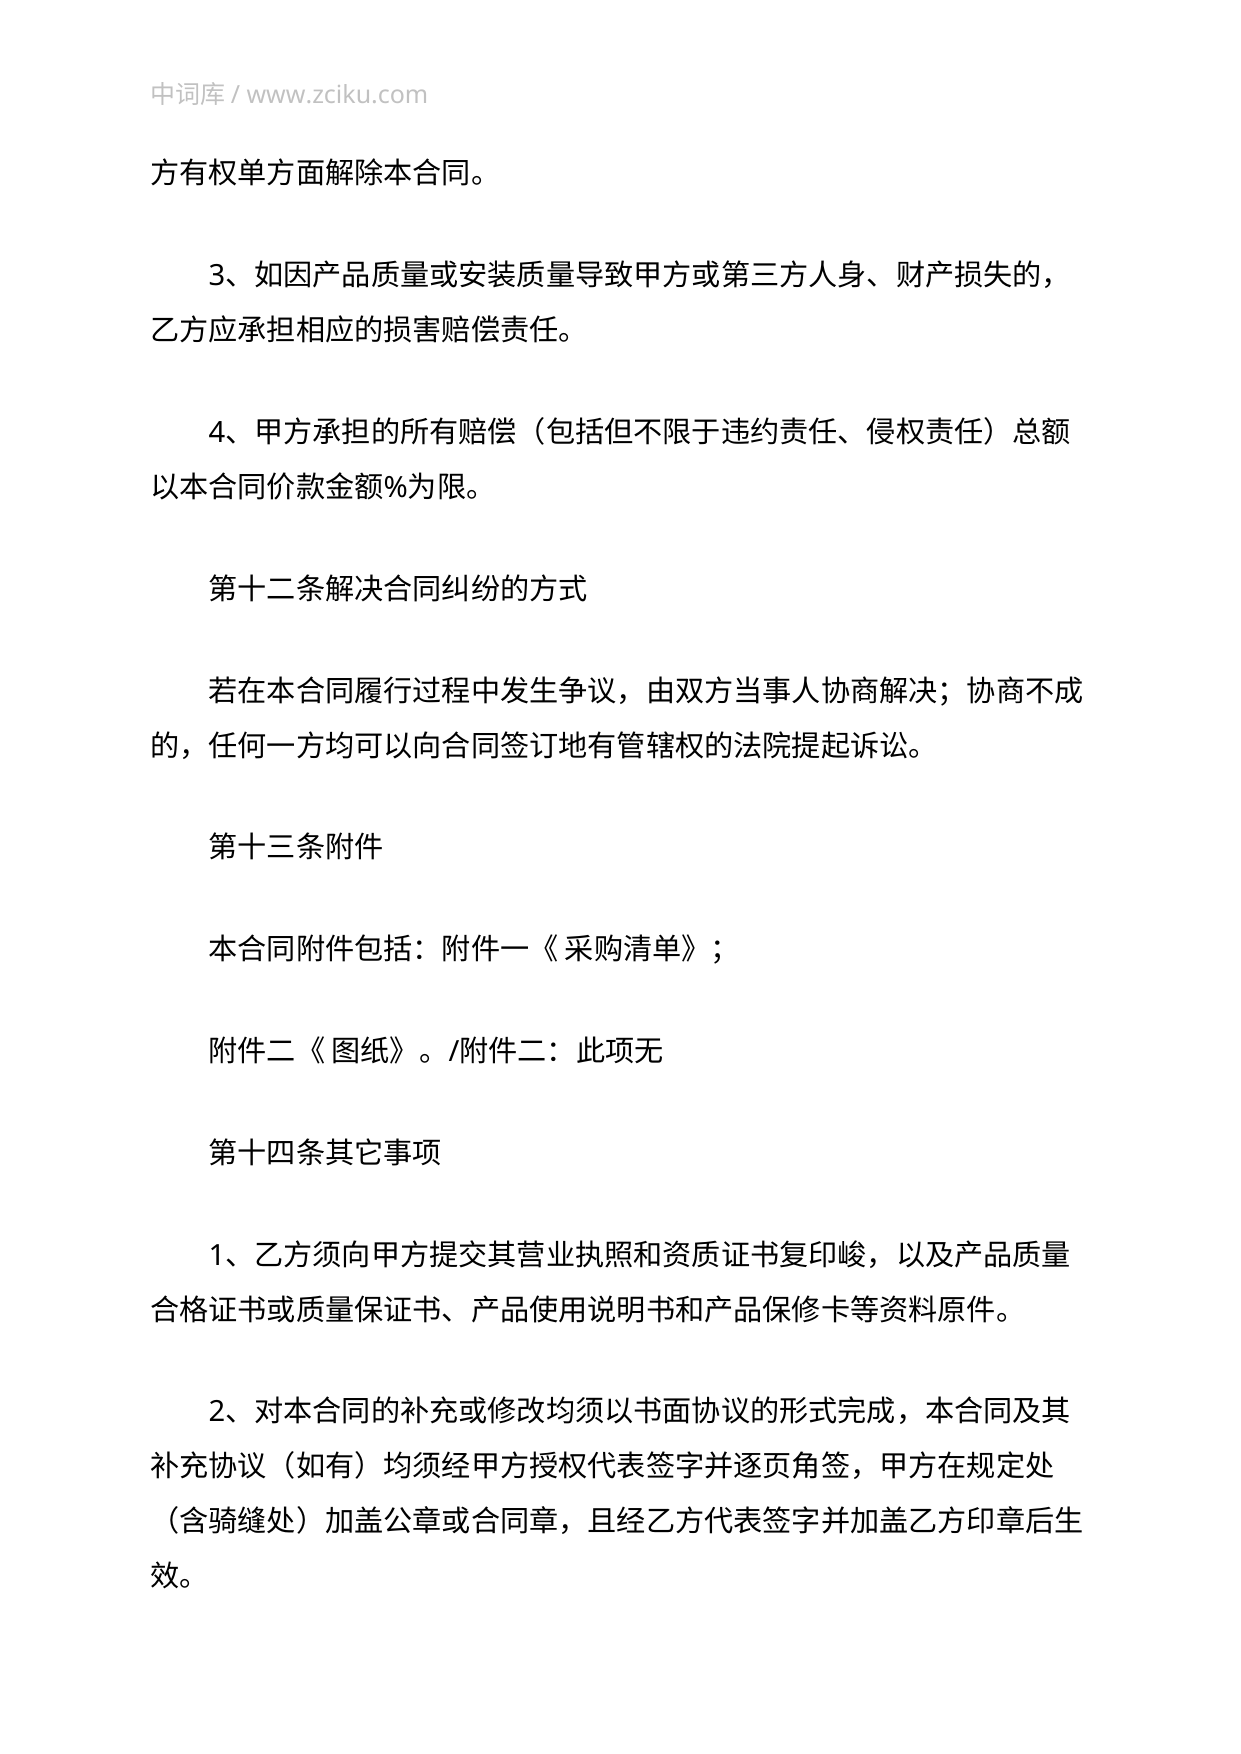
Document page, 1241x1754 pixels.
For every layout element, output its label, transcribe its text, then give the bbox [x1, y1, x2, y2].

text 若在本合同履行过程中发生争议，由双方当事人协商解决；协商不成的，任何一方均可以向合同签订地有管辖权的法院提起诉讼。 [150, 667, 1090, 764]
text 4、甲方承担的所有赔偿（包括但不限于违约责任、侵权责任）总额以本合同价款金额%为限。 [150, 408, 1090, 506]
text 附件二《 图纸》。/附件二：此项无 [150, 1027, 1090, 1070]
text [150, 150, 1090, 192]
text 3、如因产品质量或安装质量导致甲方或第三方人身、财产损失的，乙方应承担相应的损害赔偿责任。 [150, 252, 1090, 349]
text 1、乙方须向甲方提交其营业执照和资质证书复印峻，以及产品质量合格证书或质量保证书、产品使用说明书和产品保修卡等资料原件。 [150, 1231, 1090, 1328]
text 第十三条附件 [150, 824, 1090, 866]
text 第十二条解决合同纠纷的方式 [150, 566, 1090, 608]
text 本合同附件包括：附件一《 采购清单》； [150, 926, 1090, 968]
text 2、对本合同的补充或修改均须以书面协议的形式完成，本合同及其补充协议（如有）均须经甲方授权代表签字并逐页角签，甲方在规定处（含骑缝处）加盖公章或合同章，且经乙方代表签字并加盖乙方印章后生效。 [150, 1388, 1090, 1595]
text 第十四条其它事项 [150, 1129, 1090, 1172]
